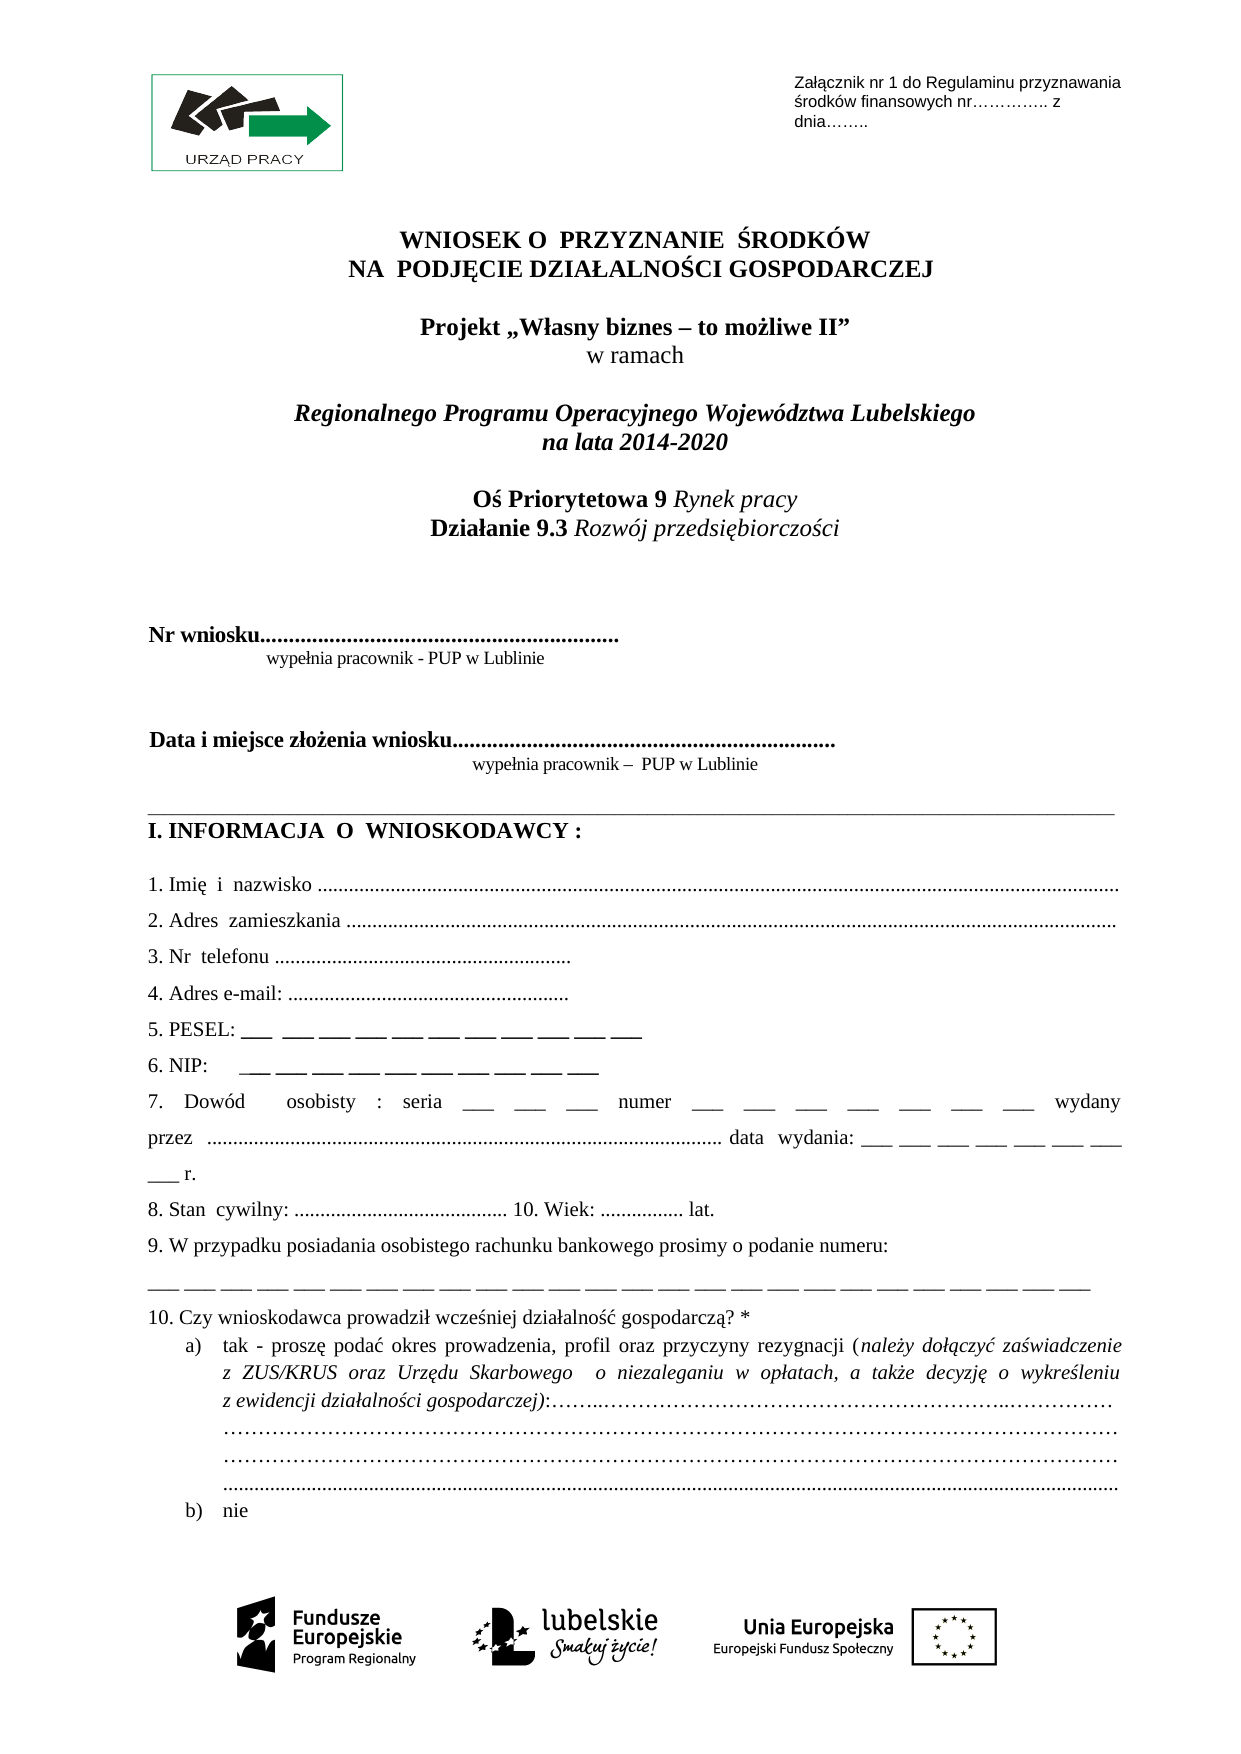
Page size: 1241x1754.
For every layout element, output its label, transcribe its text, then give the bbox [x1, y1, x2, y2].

list tak - proszę podać okres prowadzenia, profil oraz przyczyny rezygnacji (należy dołączyć zaświadczenie z ZUS/KRUS oraz Urzędu Skarbowego o niezaleganiu w opłatach, a także decyzję o wykreśleniu z ewidencji działalności gospodarczej):……..…………………………………………………..…………… [185, 1332, 1122, 1412]
text Działanie 9.3 Rozwój przedsiębiorczości [148, 513, 1122, 542]
list nie [185, 1498, 1122, 1522]
text NA PODJĘCIE DZIAŁALNOŚCI GOSPODARCZEJ [148, 254, 1122, 283]
text ___ ___ ___ ___ ___ ___ ___ ___ ___ ___ ___ ___ ___ ___ ___ ___ ___ ___ ___ ___ ___ ___ ___ ___ ___ ___ [148, 1269, 1122, 1293]
text 5. PESEL: ___ ___ ___ ___ ___ ___ ___ ___ ___ ___ ___ [148, 1017, 1122, 1041]
text Nr wniosku [148, 621, 1122, 647]
text 7. Dowód osobisty : seria ___ ___ ___ numer ___ ___ ___ ___ ___ ___ ___ wydany przez ................................................................................................... data wydania: ___ ___ ___ ___ ___ ___ ___ ___ r. [148, 1089, 1122, 1185]
text w ramach [148, 340, 1122, 369]
text 6. NIP: ___ ___ ___ ___ ___ ___ ___ ___ ___ ___ [148, 1053, 1122, 1077]
text Projekt „Własny biznes – to możliwe II” [148, 312, 1122, 340]
table_header [148, 73, 783, 197]
text ____________________________________________________________________________________________________________________ [148, 798, 1122, 817]
text 9. W przypadku posiadania osobistego rachunku bankowego prosimy o podanie numeru: [148, 1233, 1122, 1257]
text 10. Czy wnioskodawca prowadził wcześniej działalność gospodarczą? * [148, 1305, 1122, 1329]
text wypełnia pracownik - PUP w Lublinie [148, 647, 1122, 669]
text WNIOSEK O PRZYZNANIE ŚRODKÓW [148, 225, 1122, 254]
text 3. Nr telefonu ......................................................... [148, 944, 1122, 968]
text 1. Imię i nazwisko .......................................................................................................................................................... [148, 872, 1122, 896]
text Data i miejsce złożenia wniosku [149, 726, 1122, 752]
text wypełnia pracownik – PUP w Lublinie [149, 752, 1122, 774]
text 2. Adres zamieszkania .................................................................................................................................................... [148, 908, 1122, 932]
list ……………………………………………………………………………………………………………………………………………………………………………………………………………………………………............................................................................................................................................................................ [223, 1415, 1122, 1494]
table_header Załącznik nr 1 do Regulaminu przyznawania środków finansowych nr………….. z dnia…….. [783, 73, 1133, 197]
text na lata 2014-2020 [148, 427, 1122, 455]
picture [216, 1568, 1017, 1699]
text Regionalnego Programu Operacyjnego Województwa Lubelskiego [148, 398, 1122, 427]
text 4. Adres e-mail: ...................................................... [148, 981, 1122, 1004]
text I. INFORMACJA O WNIOSKODAWCY : [148, 817, 1122, 844]
text 8. Stan cywilny: ......................................... 10. Wiek: ................ lat. [148, 1197, 1122, 1221]
text Oś Priorytetowa 9 Rynek pracy [148, 484, 1122, 513]
